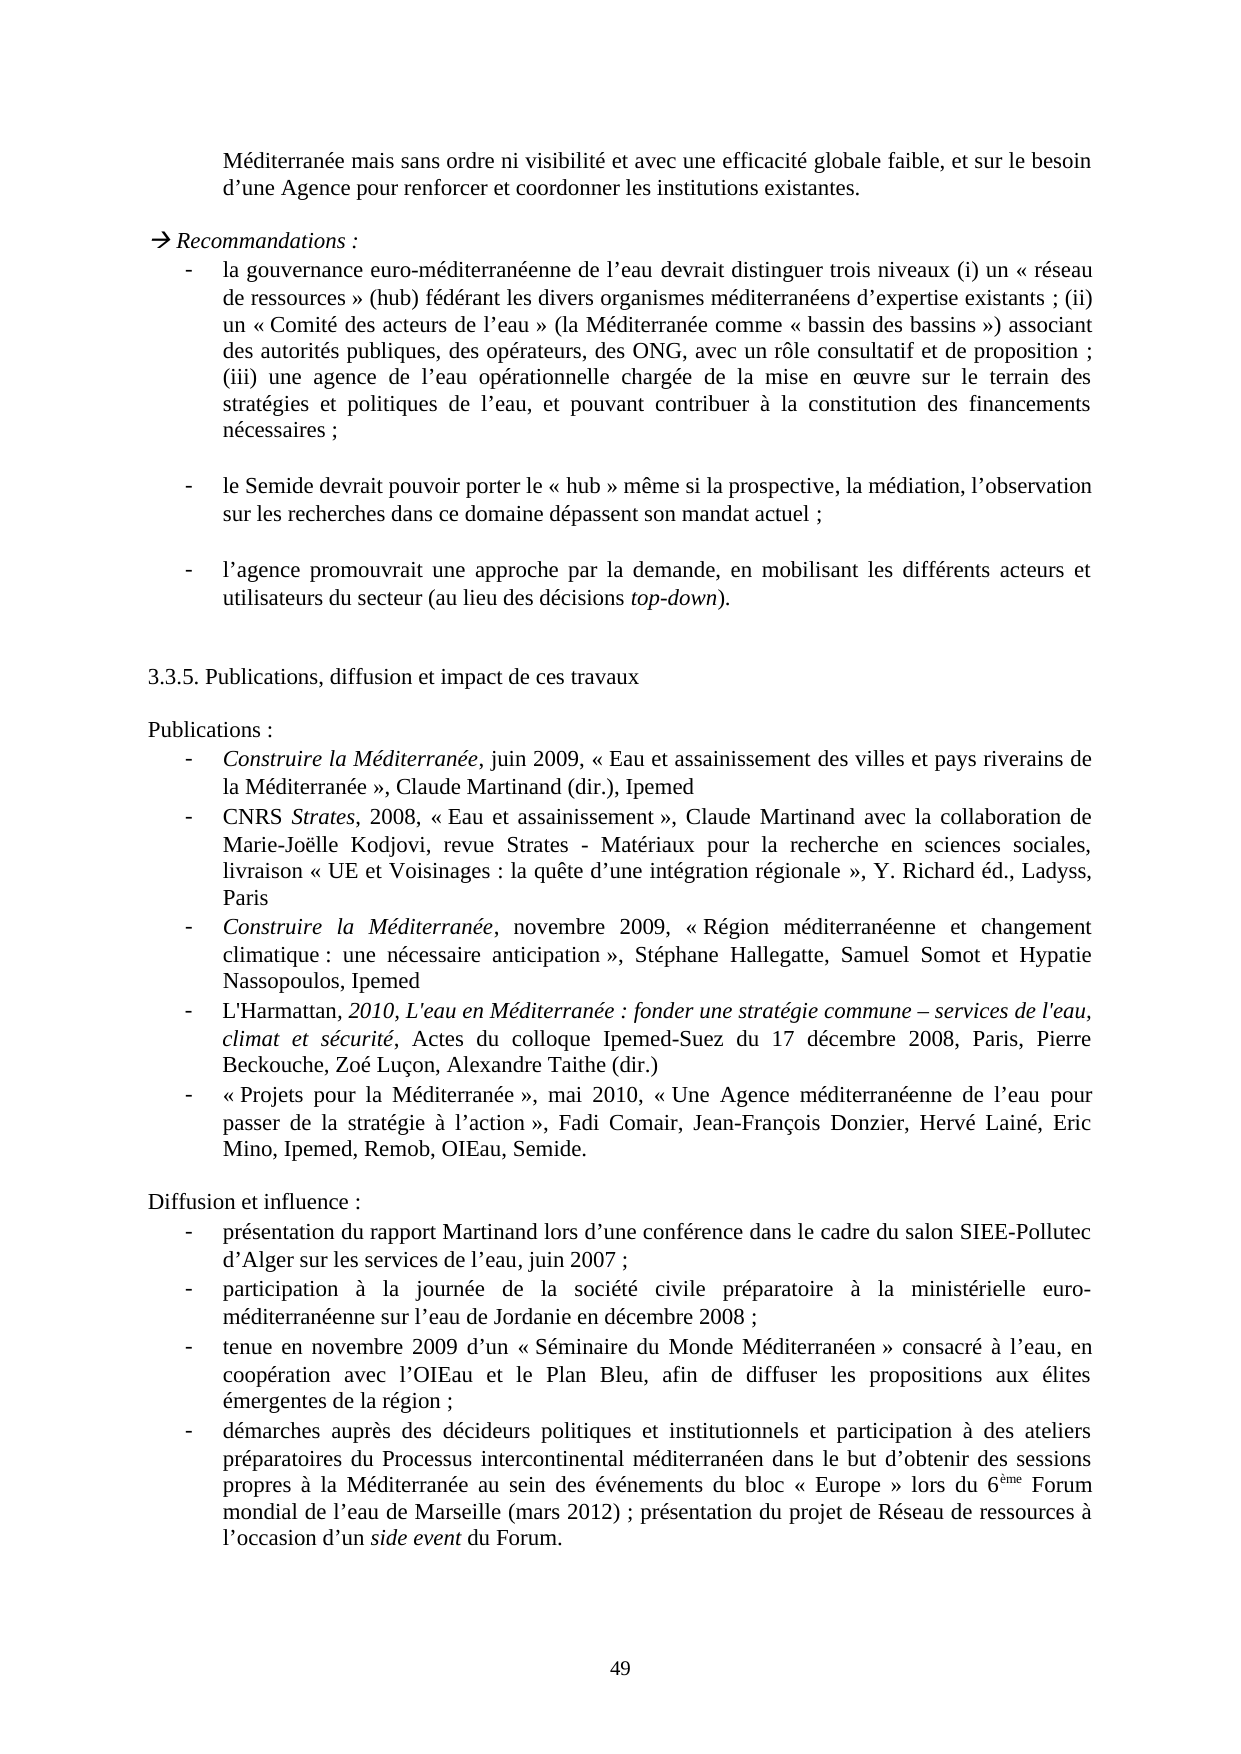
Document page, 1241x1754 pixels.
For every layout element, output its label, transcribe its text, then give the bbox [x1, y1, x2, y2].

text 3.3.5. Publications, diffusion et impact de ces travaux [148, 663, 1093, 689]
list Construire la Méditerranée, novembre 2009, « Région méditerranéenne et changement climatique : une nécessaire anticipation », Stéphane Hallegatte, Samuel Somot et Hypatie Nassopoulos, Ipemed [185, 910, 1093, 994]
text Diffusion et influence : [148, 1188, 1093, 1214]
list la gouvernance euro-méditerranéenne de l’eau devrait distinguer trois niveaux (i) un « réseau de ressources » (hub) fédérant les divers organismes méditerranéens d’expertise existants ; (ii) un « Comité des acteurs de l’eau » (la Méditerranée comme « bassin des bassins ») associant des autorités publiques, des opérateurs, des ONG, avec un rôle consultatif et de proposition ; (iii) une agence de l’eau opérationnelle chargée de la mise en œuvre sur le terrain des stratégies et politiques de l’eau, et pouvant contribuer à la constitution des financements nécessaires ; [185, 253, 1093, 442]
list CNRS Strates, 2008, « Eau et assainissement », Claude Martinand avec la collaboration de Marie-Joëlle Kodjovi, revue Strates - Matériaux pour la recherche en sciences sociales, livraison « UE et Voisinages : la quête d’une intégration régionale », Y. Richard éd., Ladyss, Paris [185, 800, 1093, 910]
text Publications : [148, 716, 1093, 742]
list le Semide devrait pouvoir porter le « hub » même si la prospective, la médiation, l’observation sur les recherches dans ce domaine dépassent son mandat actuel ; [185, 469, 1093, 526]
list « Projets pour la Méditerranée », mai 2010, « Une Agence méditerranéenne de l’eau pour passer de la stratégie à l’action », Fadi Comair, Jean-François Donzier, Hervé Lainé, Eric Mino, Ipemed, Remob, OIEau, Semide. [185, 1078, 1093, 1162]
list L'Harmattan, 2010, L'eau en Méditerranée : fonder une stratégie commune – services de l'eau, climat et sécurité, Actes du colloque Ipemed-Suez du 17 décembre 2008, Paris, Pierre Beckouche, Zoé Luçon, Alexandre Taithe (dir.) [185, 994, 1093, 1078]
list participation à la journée de la société civile préparatoire à la ministérielle euro-méditerranéenne sur l’eau de Jordanie en décembre 2008 ; [185, 1272, 1093, 1330]
text Recommandations : [148, 227, 1093, 253]
list tenue en novembre 2009 d’un « Séminaire du Monde Méditerranéen » consacré à l’eau, en coopération avec l’OIEau et le Plan Bleu, afin de diffuser les propositions aux élites émergentes de la région ; [185, 1330, 1093, 1414]
list démarches auprès des décideurs politiques et institutionnels et participation à des ateliers préparatoires du Processus intercontinental méditerranéen dans le but d’obtenir des sessions propres à la Méditerranée au sein des événements du bloc « Europe » lors du 6ème Forum mondial de l’eau de Marseille (mars 2012) ; présentation du projet de Réseau de ressources à l’occasion d’un side event du Forum. [185, 1414, 1093, 1550]
list Construire la Méditerranée, juin 2009, « Eau et assainissement des villes et pays riverains de la Méditerranée », Claude Martinand (dir.), Ipemed [185, 742, 1093, 800]
list présentation du rapport Martinand lors d’une conférence dans le cadre du salon SIEE-Pollutec d’Alger sur les services de l’eau, juin 2007 ; [185, 1214, 1093, 1272]
list l’agence promouvrait une approche par la demande, en mobilisant les différents acteurs et utilisateurs du secteur (au lieu des décisions top-down). [185, 553, 1093, 610]
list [185, 148, 1093, 200]
